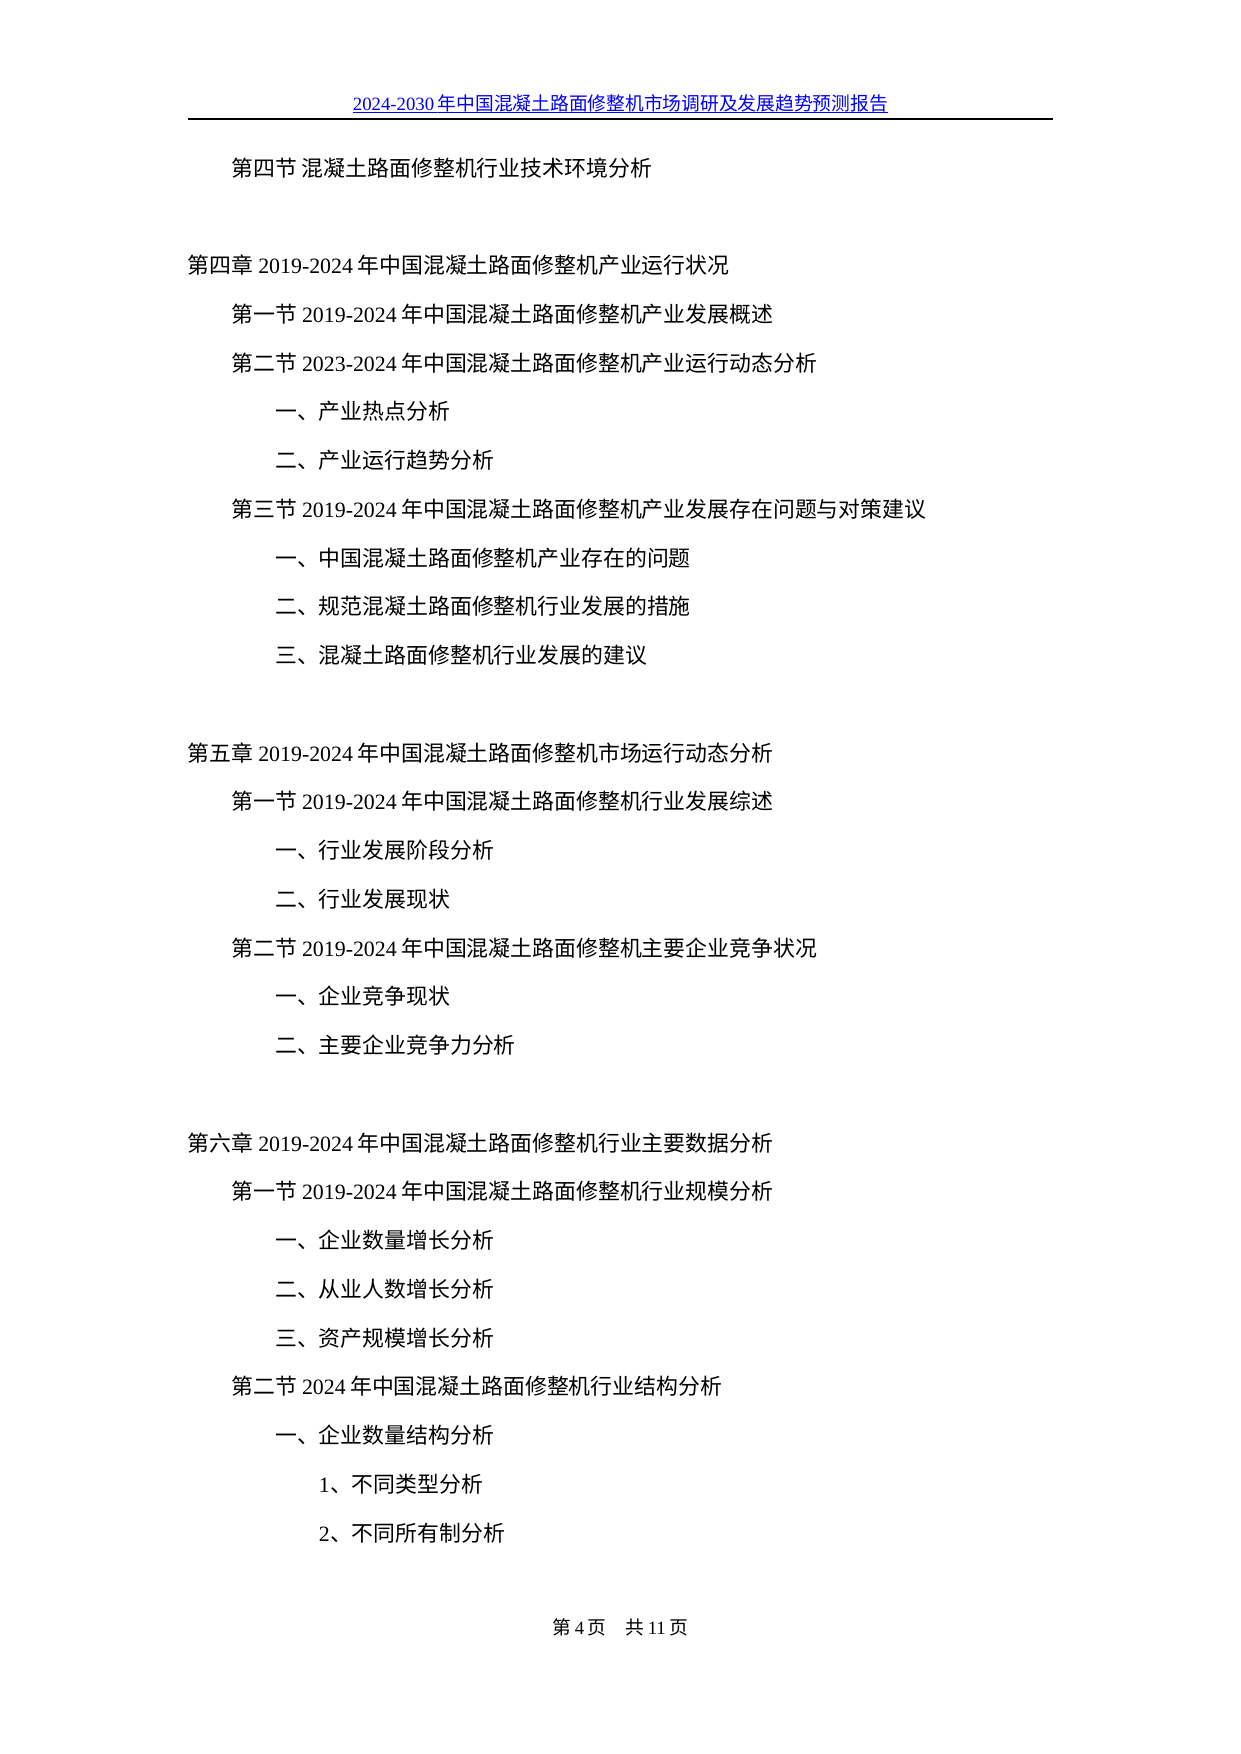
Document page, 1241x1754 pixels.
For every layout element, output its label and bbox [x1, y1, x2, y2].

text [187, 150, 1053, 1548]
